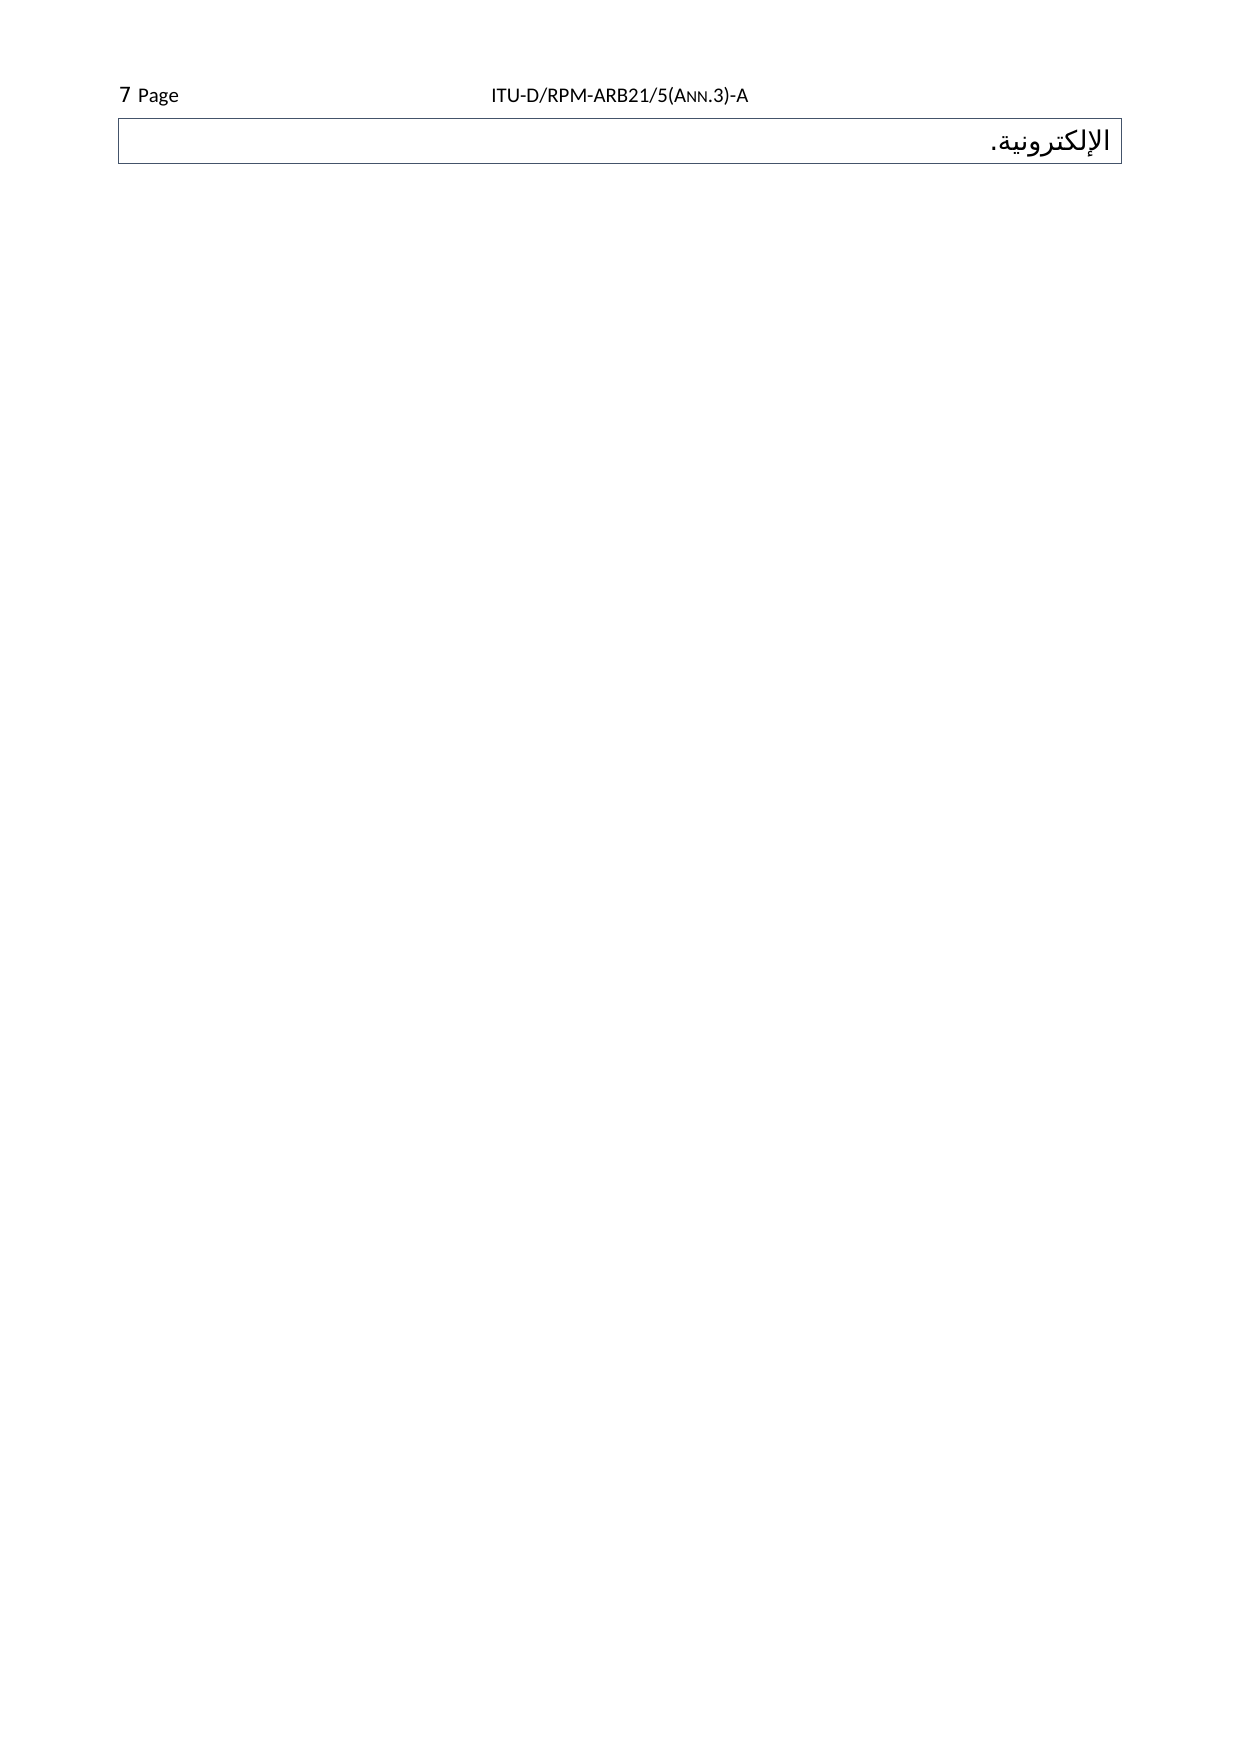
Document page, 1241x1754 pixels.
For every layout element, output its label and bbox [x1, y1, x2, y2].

table_cell [119, 119, 1121, 163]
